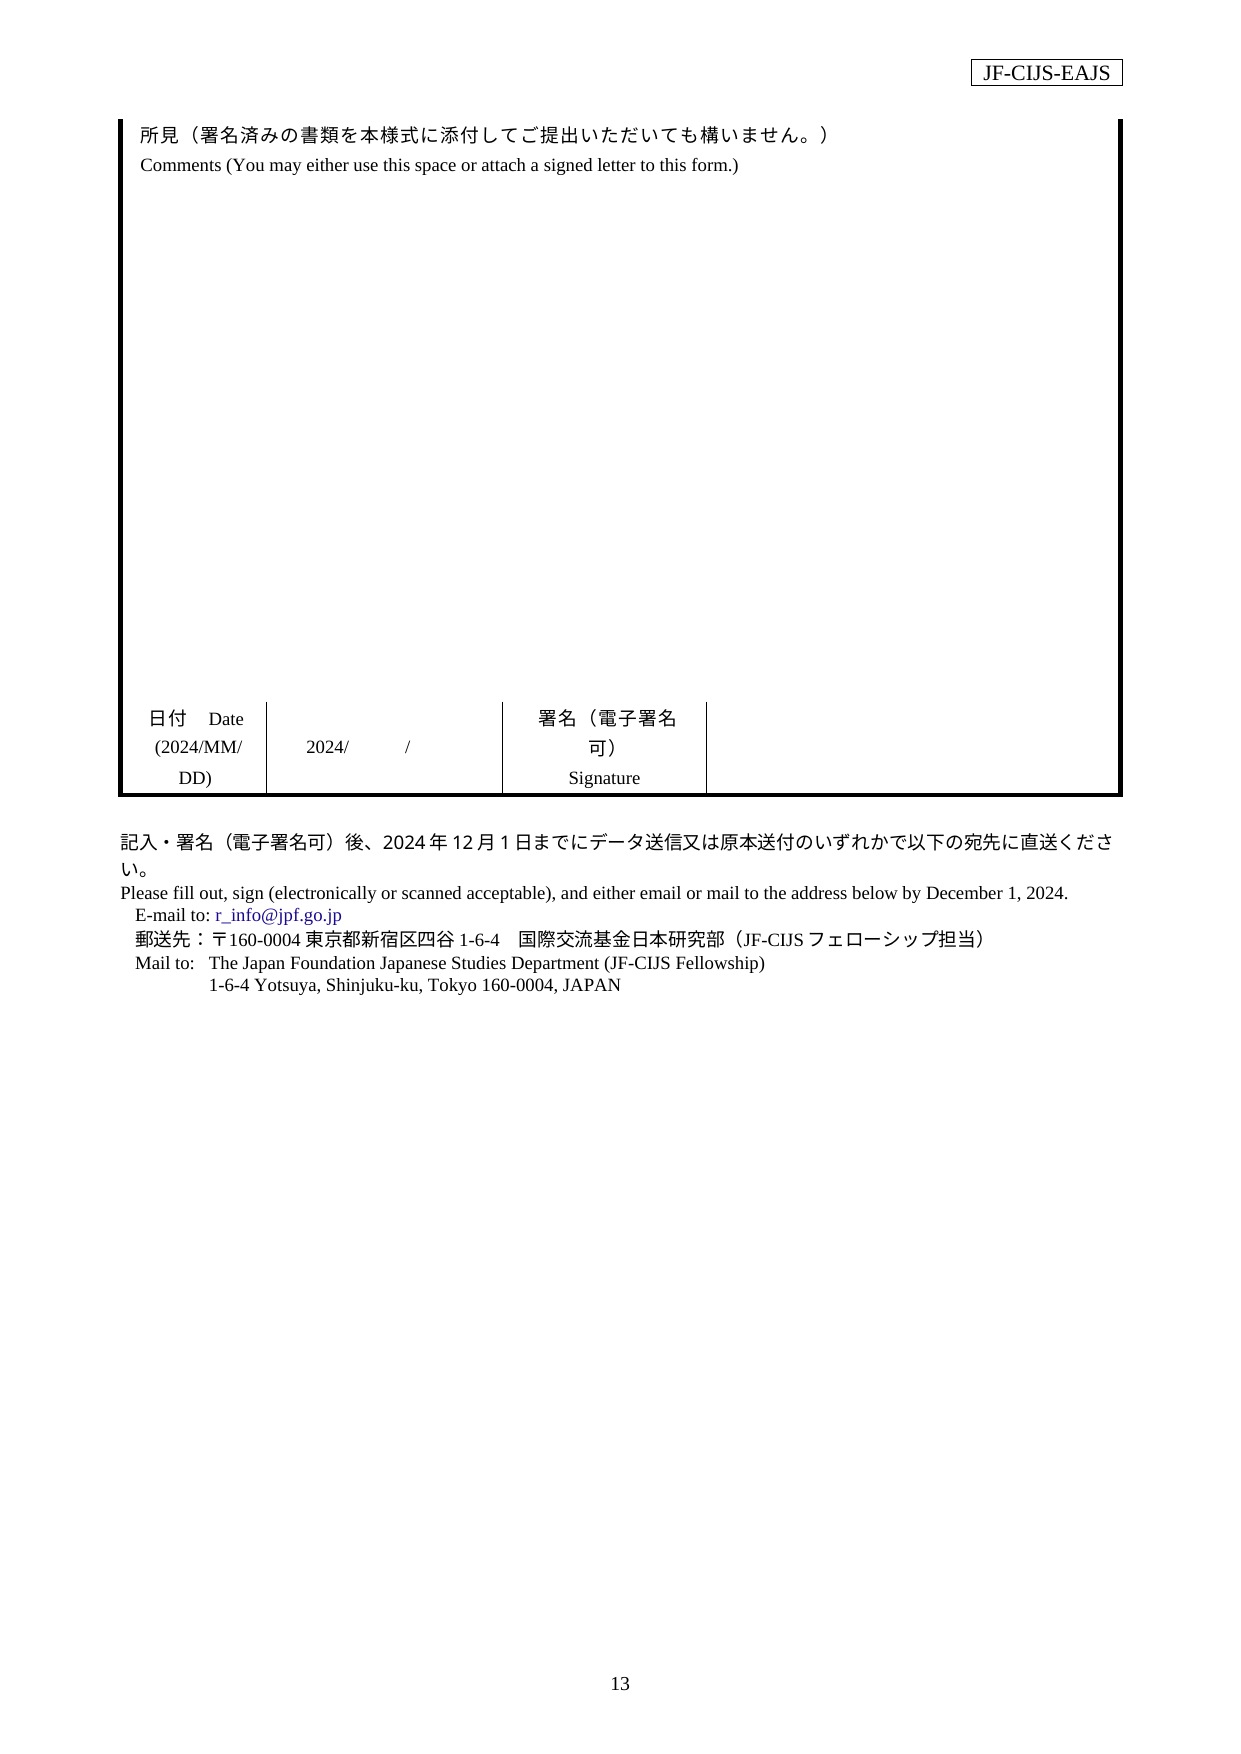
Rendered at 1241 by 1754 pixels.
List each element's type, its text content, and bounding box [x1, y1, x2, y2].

table_cell [707, 702, 1118, 793]
text 1-6-4 Yotsuya, Shinjuku-ku, Tokyo 160-0004, JAPAN [120, 974, 1120, 995]
text E-mail to: r_info@jpf.go.jp [120, 903, 1120, 925]
text Please fill out, sign (electronically or scanned acceptable), and either email or mail to the address below by December 1, 2024. [120, 882, 1120, 903]
table_cell 日付 Date (2024/MM/DD) [123, 702, 266, 793]
text Mail to: The Japan Foundation Japanese Studies Department (JF-CIJS Fellowship) [120, 952, 1120, 974]
text 記入・署名（電子署名可）後、2024年12月1日までにデータ送信又は原本送付のいずれかで以下の宛先に直送ください。 [120, 828, 1120, 882]
text 郵送先：〒160-0004 東京都新宿区四谷1-6-4 国際交流基金日本研究部（JF-CIJSフェローシップ担当） [120, 925, 1120, 952]
table_cell 署名（電子署名可） Signature [503, 702, 706, 793]
table_cell 2024/ / [267, 702, 502, 793]
table_cell 所見（署名済みの書類を本様式に添付してご提出いただいても構いません。） Comments (You may either use this space or attach a signed letter to this form.) [123, 119, 1118, 702]
